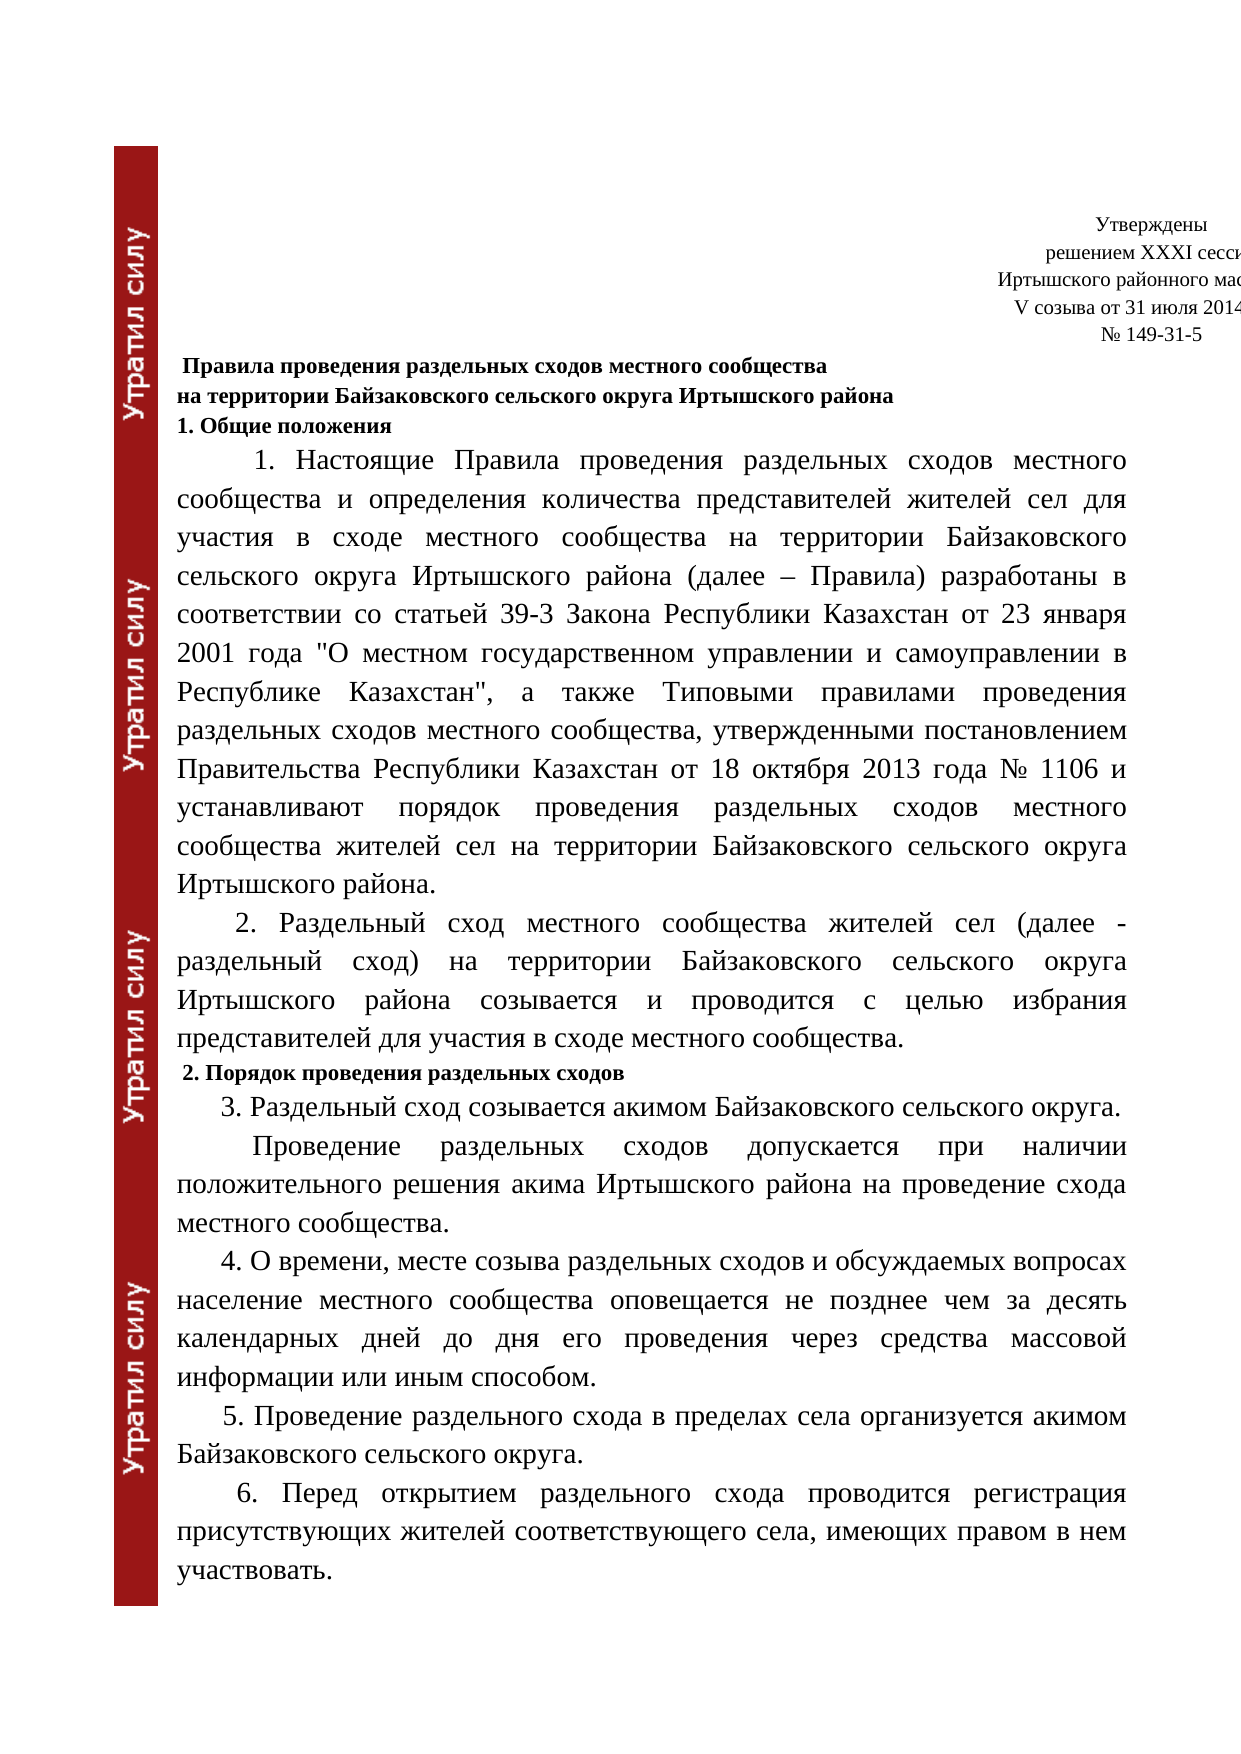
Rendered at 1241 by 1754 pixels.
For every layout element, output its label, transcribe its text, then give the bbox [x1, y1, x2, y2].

text 2. Порядок проведения раздельных сходов [112, 1059, 1128, 1086]
text 4. О времени, месте созыва раздельных сходов и обсуждаемых вопросах население местного сообщества оповещается не позднее чем за десять календарных дней до дня его проведения через средства массовой информации или иным способом. [112, 1243, 1128, 1393]
text 3. Раздельный сход созывается акимом Байзаковского сельского округа. [112, 1089, 1128, 1123]
text Правила проведения раздельных сходов местного сообщества на территории Байзаковского сельского округа Иртышского района 1. Общие положения [112, 352, 1128, 439]
text Проведение раздельных сходов допускается при наличии положительного решения акима Иртышского района на проведение схода местного сообщества. [112, 1128, 1128, 1238]
text 6. Перед открытием раздельного схода проводится регистрация присутствующих жителей соответствующего села, имеющих правом в нем участвовать. [112, 1475, 1128, 1585]
picture [114, 1238, 158, 1243]
table_header [101, 210, 912, 352]
picture [114, 1585, 158, 1606]
table_header Утверждены решением XXXI сессии Иртышского районного маслихата V созыва от 31 июля 2014 года № 149-31-5 [912, 210, 1240, 352]
picture [114, 1054, 158, 1059]
text 1. Настоящие Правила проведения раздельных сходов местного сообщества и определения количества представителей жителей сел для участия в сходе местного сообщества на территории Байзаковского сельского округа Иртышского района (далее – Правила) разработаны в соответствии со статьей 39-3 Закона Республики Казахстан от 23 января 2001 года "О местном государственном управлении и самоуправлении в Республике Казахстан", а также Типовыми правилами проведения раздельных сходов местного сообщества, утвержденными постановлением Правительства Республики Казахстан от 18 октября 2013 года № 1106 и устанавливают порядок проведения раздельных сходов местного сообщества жителей сел на территории Байзаковского сельского округа Иртышского района. [112, 442, 1128, 900]
picture [114, 900, 158, 905]
picture [114, 1470, 158, 1475]
text 2. Раздельный сход местного сообщества жителей сел (далее - раздельный сход) на территории Байзаковского сельского округа Иртышского района созывается и проводится с целью избрания представителей для участия в сходе местного сообщества. [112, 905, 1128, 1054]
text 5. Проведение раздельного схода в пределах села организуется акимом Байзаковского сельского округа. [112, 1398, 1128, 1470]
picture [114, 1393, 158, 1398]
picture [114, 146, 158, 210]
picture [114, 1123, 158, 1128]
